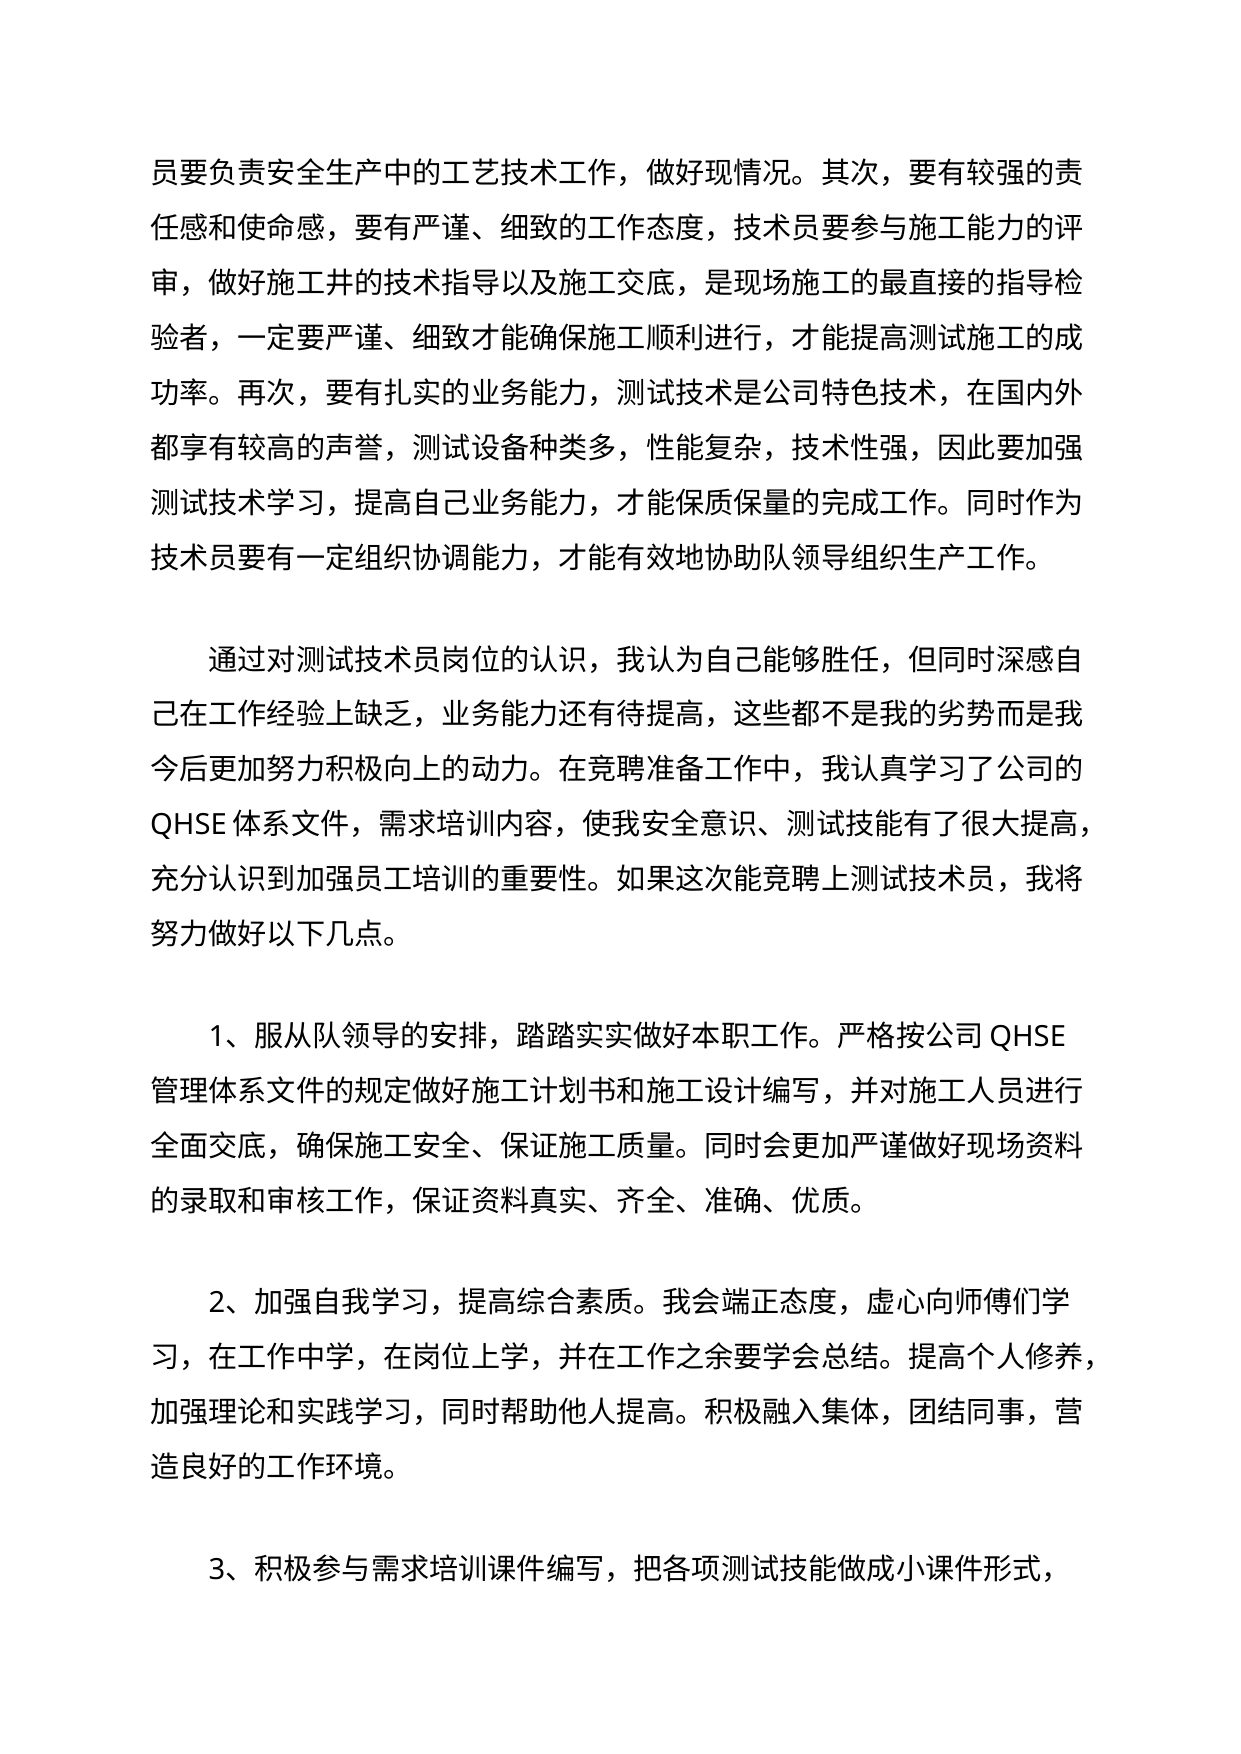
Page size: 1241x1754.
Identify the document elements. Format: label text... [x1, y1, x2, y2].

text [150, 1546, 1090, 1588]
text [150, 150, 1090, 577]
text 1、服从队领导的安排，踏踏实实做好本职工作。严格按公司QHSE管理体系文件的规定做好施工计划书和施工设计编写，并对施工人员进行全面交底，确保施工安全、保证施工质量。同时会更加严谨做好现场资料的录取和审核工作，保证资料真实、齐全、准确、优质。 [150, 1012, 1090, 1219]
text 通过对测试技术员岗位的认识，我认为自己能够胜任，但同时深感自己在工作经验上缺乏，业务能力还有待提高，这些都不是我的劣势而是我今后更加努力积极向上的动力。在竞聘准备工作中，我认真学习了公司的QHSE体系文件，需求培训内容，使我安全意识、测试技能有了很大提高，充分认识到加强员工培训的重要性。如果这次能竞聘上测试技术员，我将努力做好以下几点。 [150, 636, 1090, 953]
text 2、加强自我学习，提高综合素质。我会端正态度，虚心向师傅们学习，在工作中学，在岗位上学，并在工作之余要学会总结。提高个人修养，加强理论和实践学习，同时帮助他人提高。积极融入集体，团结同事，营造良好的工作环境。 [150, 1279, 1090, 1486]
